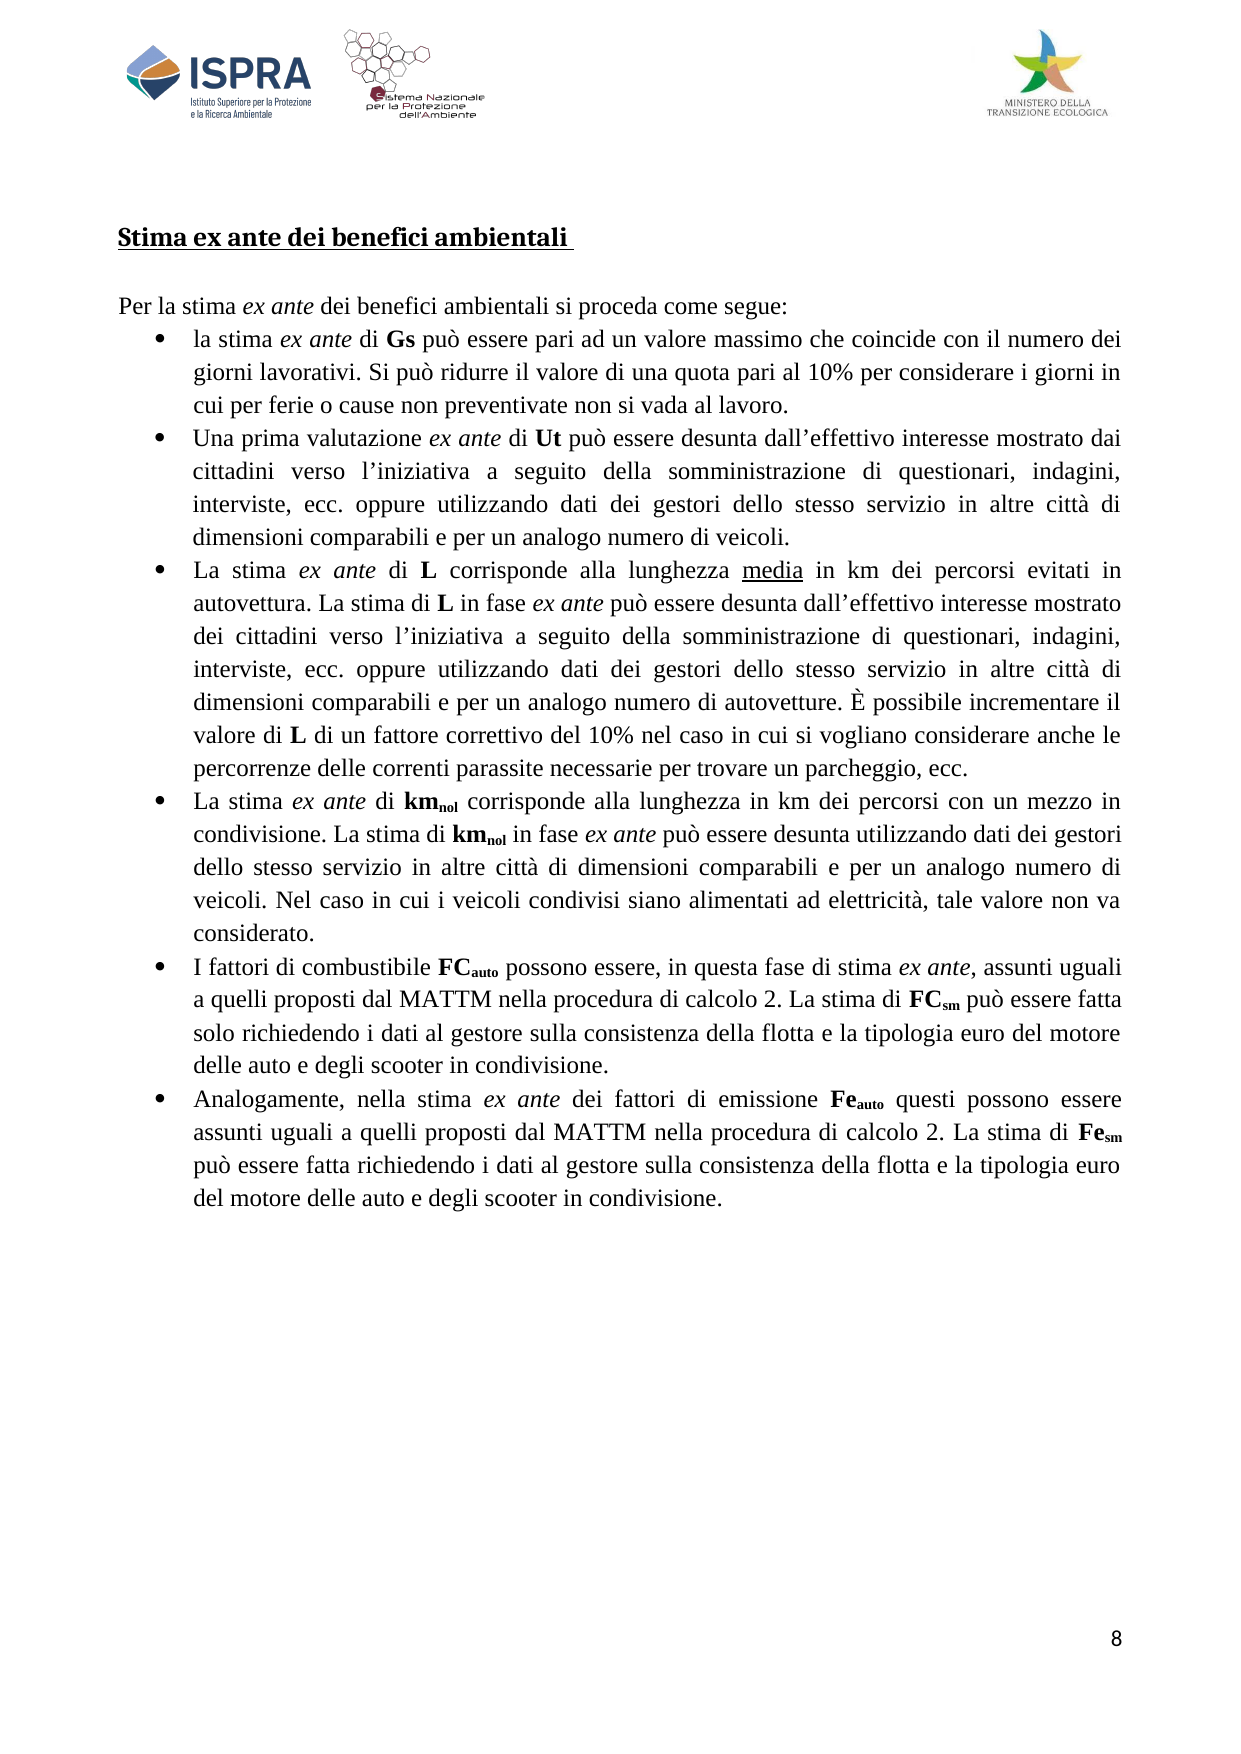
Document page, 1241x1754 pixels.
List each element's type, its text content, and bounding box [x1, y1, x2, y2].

text Per la stima ex ante dei benefici ambientali si proceda come segue: [118, 291, 1122, 320]
list La stima ex ante di L corrisponde alla lunghezza media in km dei percorsi evitati in autovettura. La stima di L in fase ex ante può essere desunta dall’effettivo interesse mostrato dei cittadini verso l’iniziativa a seguito della somministrazione di questionari, indagini, interviste, ecc. oppure utilizzando dati dei gestori dello stesso servizio in altre città di dimensioni comparabili e per un analogo numero di autovetture. È possibile incrementare il valore di L di un fattore correttivo del 10% nel caso in cui si vogliano considerare anche le percorrenze delle correnti parassite necessarie per trovare un parcheggio, ecc. [156, 555, 1122, 782]
list I fattori di combustibile FCauto possono essere, in questa fase di stima ex ante, assunti uguali a quelli proposti dal MATTM nella procedura di calcolo 2. La stima di FCsm può essere fatta solo richiedendo i dati al gestore sulla consistenza della flotta e la tipologia euro del motore delle auto e degli scooter in condivisione. [156, 952, 1122, 1079]
list La stima ex ante di kmnol corrisponde alla lunghezza in km dei percorsi con un mezzo in condivisione. La stima di kmnol in fase ex ante può essere desunta utilizzando dati dei gestori dello stesso servizio in altre città di dimensioni comparabili e per un analogo numero di veicoli. Nel caso in cui i veicoli condivisi siano alimentati ad elettricità, tale valore non va considerato. [156, 786, 1122, 947]
picture [126, 29, 485, 118]
subtitle Stima ex ante dei benefici ambientali [118, 222, 1122, 253]
picture [970, 29, 1123, 118]
list Analogamente, nella stima ex ante dei fattori di emissione Feauto questi possono essere assunti uguali a quelli proposti dal MATTM nella procedura di calcolo 2. La stima di Fesm può essere fatta richiedendo i dati al gestore sulla consistenza della flotta e la tipologia euro del motore delle auto e degli scooter in condivisione. [156, 1084, 1122, 1211]
list Una prima valutazione ex ante di Ut può essere desunta dall’effettivo interesse mostrato dai cittadini verso l’iniziativa a seguito della somministrazione di questionari, indagini, interviste, ecc. oppure utilizzando dati dei gestori dello stesso servizio in altre città di dimensioni comparabili e per un analogo numero di veicoli. [155, 423, 1122, 551]
list la stima ex ante di Gs può essere pari ad un valore massimo che coincide con il numero dei giorni lavorativi. Si può ridurre il valore di una quota pari al 10% per considerare i giorni in cui per ferie o cause non preventivate non si vada al lavoro. [156, 324, 1122, 419]
